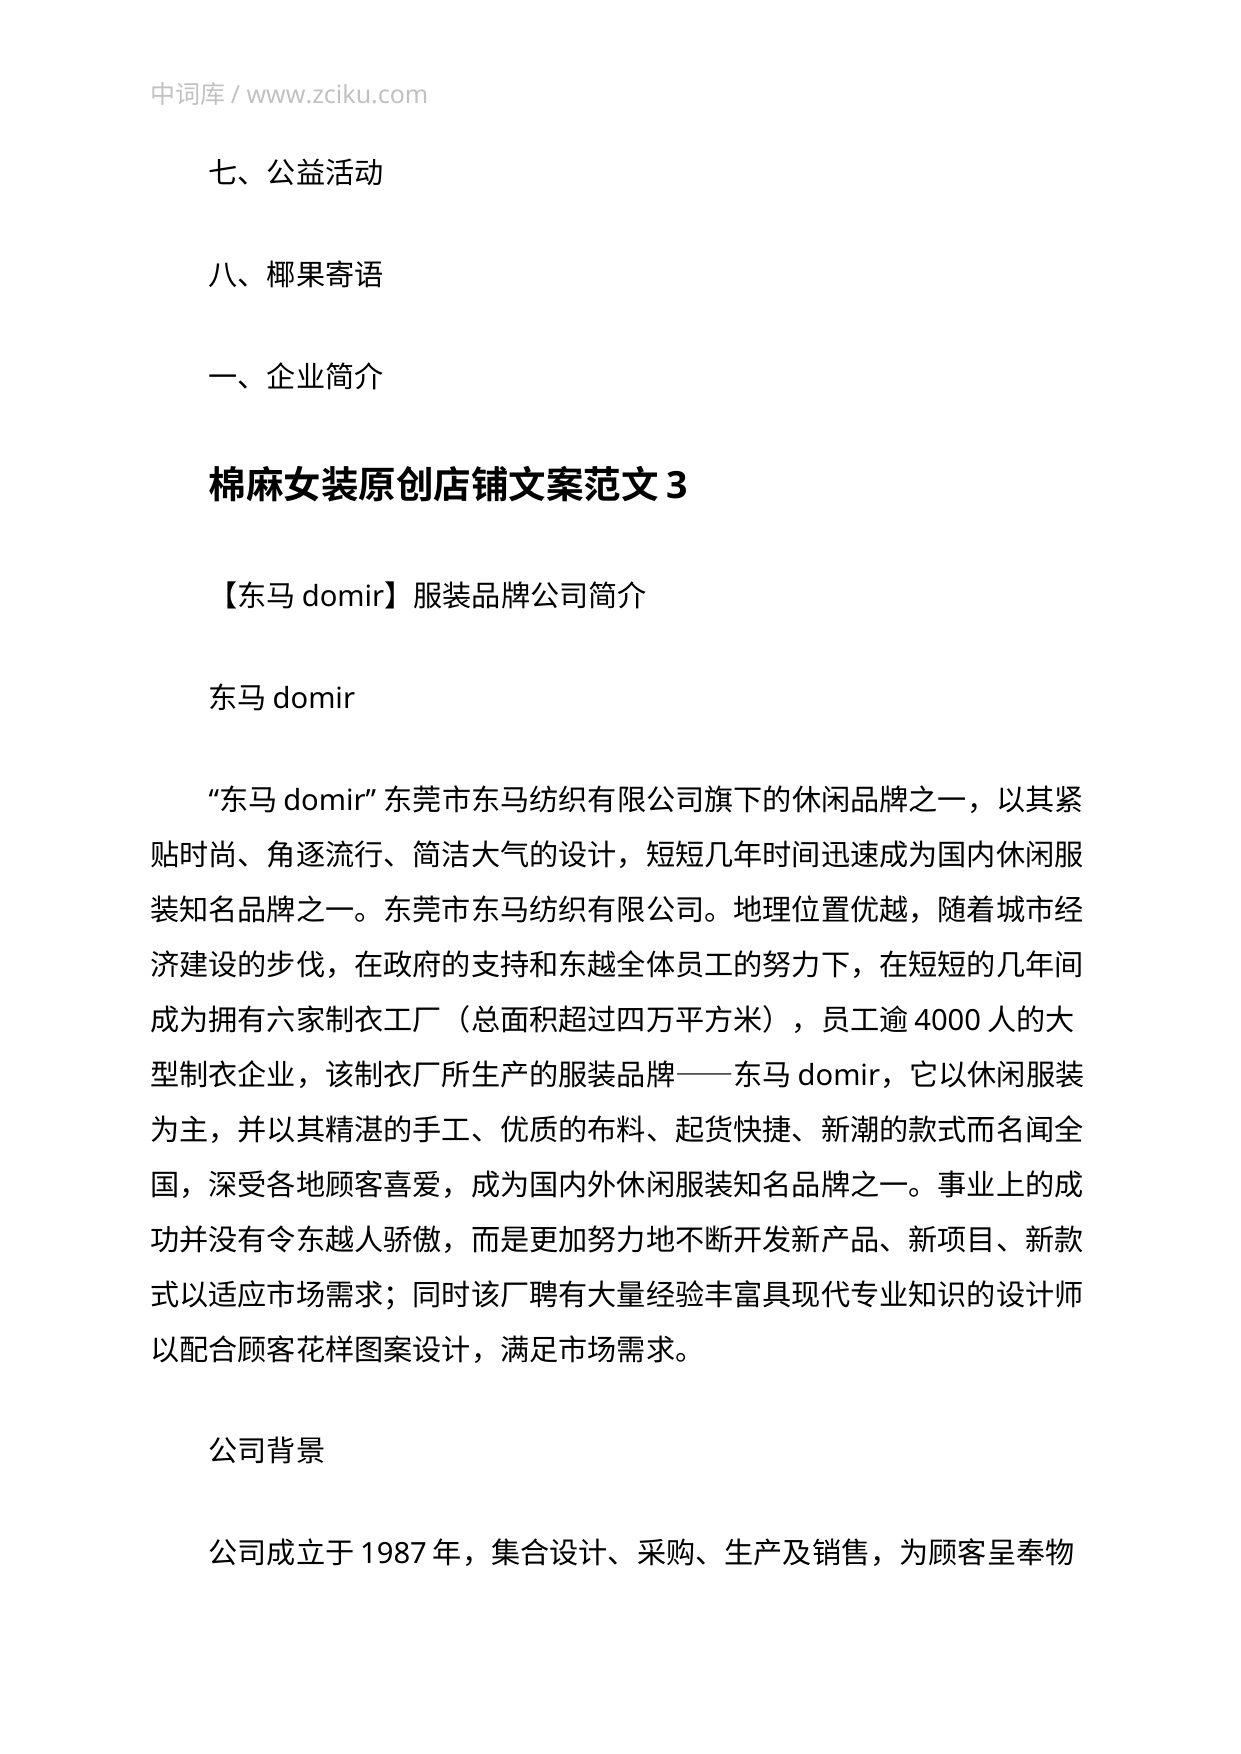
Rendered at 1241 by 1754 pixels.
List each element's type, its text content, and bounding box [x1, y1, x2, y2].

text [150, 1530, 1090, 1572]
text “东马domir” 东莞市东马纺织有限公司旗下的休闲品牌之一，以其紧贴时尚、角逐流行、简洁大气的设计，短短几年时间迅速成为国内休闲服装知名品牌之一。东莞市东马纺织有限公司。地理位置优越，随着城市经济建设的步伐，在政府的支持和东越全体员工的努力下，在短短的几年间成为拥有六家制衣工厂（总面积超过四万平方米），员工逾4000人的大型制衣企业，该制衣厂所生产的服装品牌——东马domir，它以休闲服装为主，并以其精湛的手工、优质的布料、起货快捷、新潮的款式而名闻全国，深受各地顾客喜爱，成为国内外休闲服装知名品牌之一。事业上的成功并没有令东越人骄傲，而是更加努力地不断开发新产品、新项目、新款式以适应市场需求；同时该厂聘有大量经验丰富具现代专业知识的设计师以配合顾客花样图案设计，满足市场需求。 [150, 777, 1090, 1368]
text 一、企业简介 [150, 353, 1090, 396]
text 八、椰果寄语 [150, 252, 1090, 294]
text 公司背景 [150, 1428, 1090, 1470]
text 棉麻女装原创店铺文案范文3 [150, 455, 1090, 510]
text 【东马domir】服装品牌公司简介 [150, 573, 1090, 615]
text 东马domir [150, 675, 1090, 717]
text 七、公益活动 [150, 150, 1090, 192]
